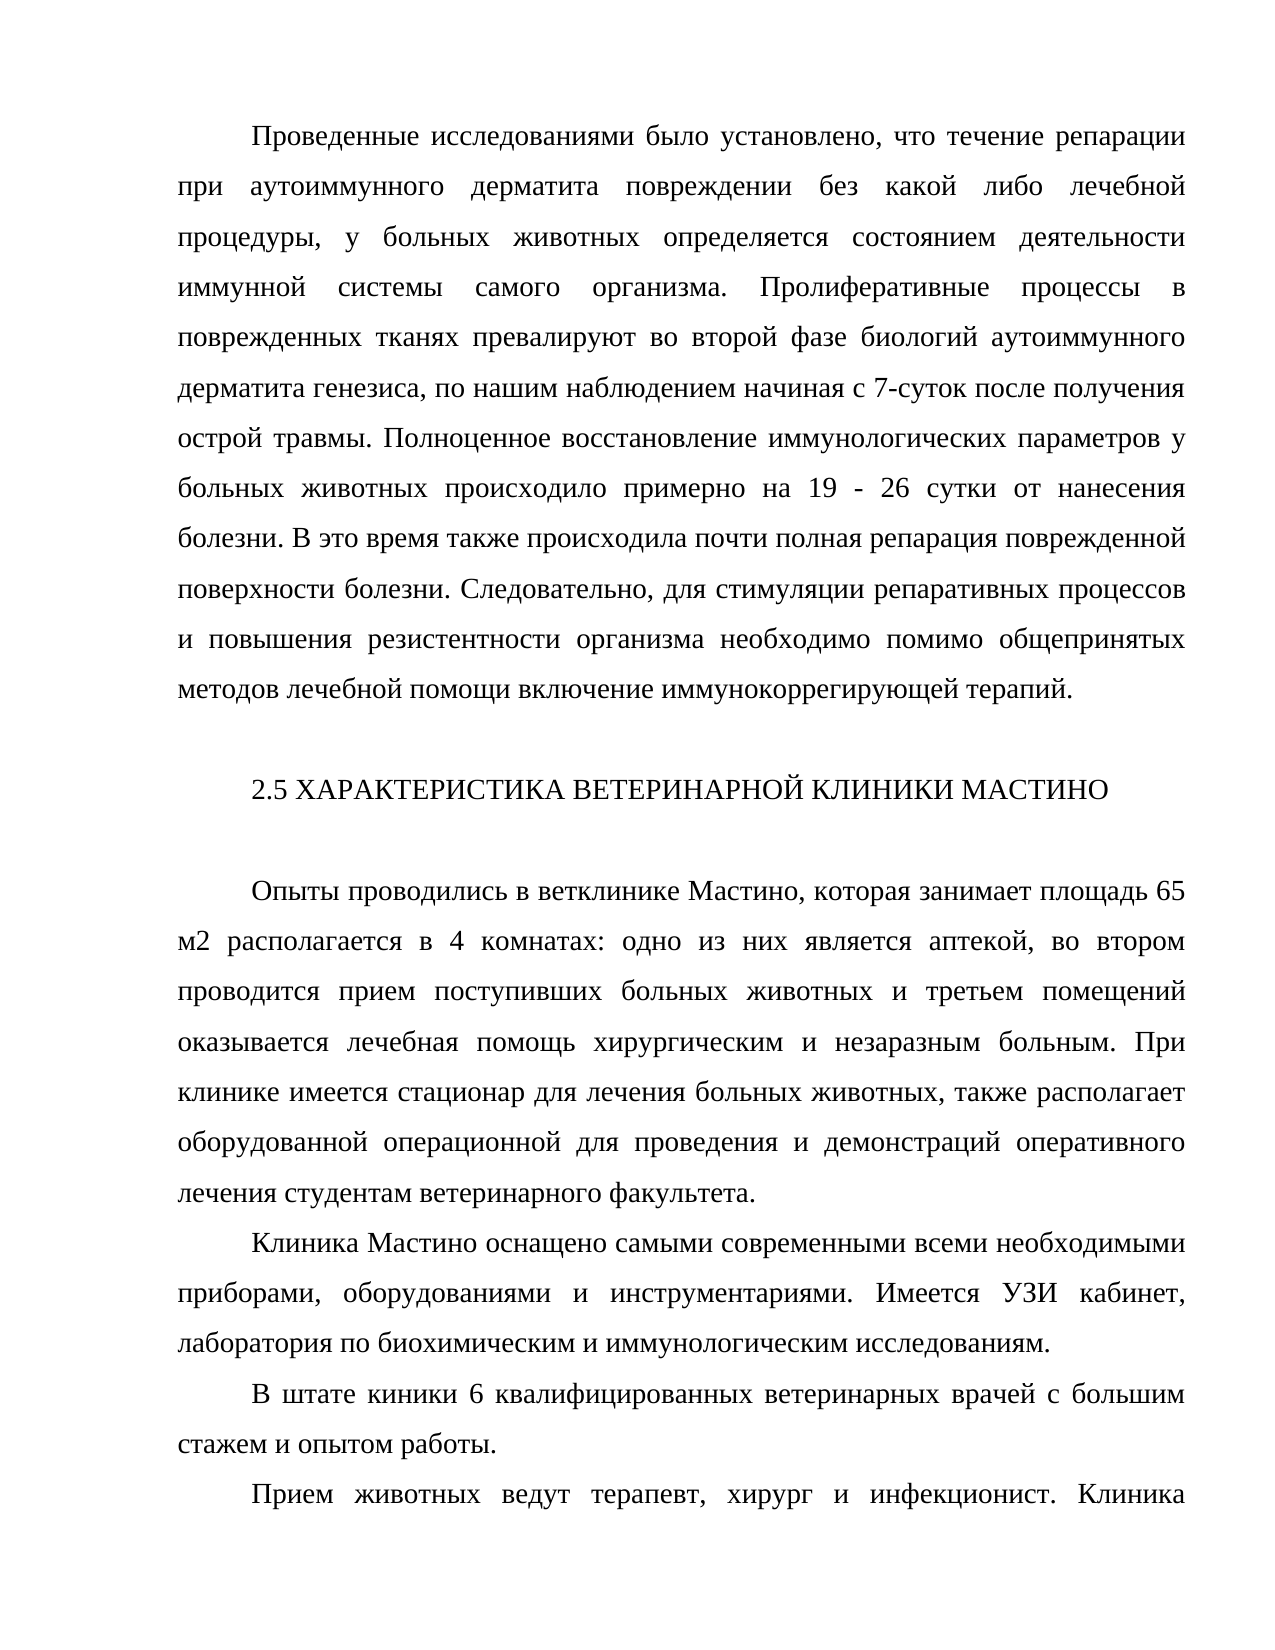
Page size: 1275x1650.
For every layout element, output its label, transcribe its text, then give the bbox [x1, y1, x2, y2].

subtitle 2.5 Характеристика ветеринарной клиники Мастино [177, 772, 1186, 806]
text Клиника Мастино оснащено самыми современными всеми необходимыми приборами, оборудованиями и инструментариями. Имеется УЗИ кабинет, лаборатория по биохимическим и иммунологическим исследованиям. [177, 1225, 1186, 1359]
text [177, 1477, 1186, 1510]
text Опыты проводились в ветклинике Мастино, которая занимает площадь 65 м2 располагается в 4 комнатах: одно из них является аптекой, во втором проводится прием поступивших больных животных и третьем помещений оказывается лечебная помощь хирургическим и незаразным больным. При клинике имеется стационар для лечения больных животных, также располагает оборудованной операционной для проведения и демонстраций оперативного лечения студентам ветеринарного факультета. [177, 873, 1186, 1208]
text В штате киники 6 квалифицированных ветеринарных врачей с большим стажем и опытом работы. [177, 1376, 1186, 1460]
text Проведенные исследованиями было установлено, что течение репарации при аутоиммунного дерматита повреждении без какой либо лечебной процедуры, у больных животных определяется состоянием деятельности иммунной системы самого организма. Пролиферативные процессы в поврежденных тканях превалируют во второй фазе биологий аутоиммунного дерматита генезиса, по нашим наблюдением начиная с 7-суток после получения острой травмы. Полноценное восстановление иммунологических параметров у больных животных происходило примерно на 19 - 26 сутки от нанесения болезни. В это время также происходила почти полная репарация поврежденной поверхности болезни. Следовательно, для стимуляции репаративных процессов и повышения резистентности организма необходимо помимо общепринятых методов лечебной помощи включение иммунокоррегирующей терапий. [177, 118, 1186, 705]
